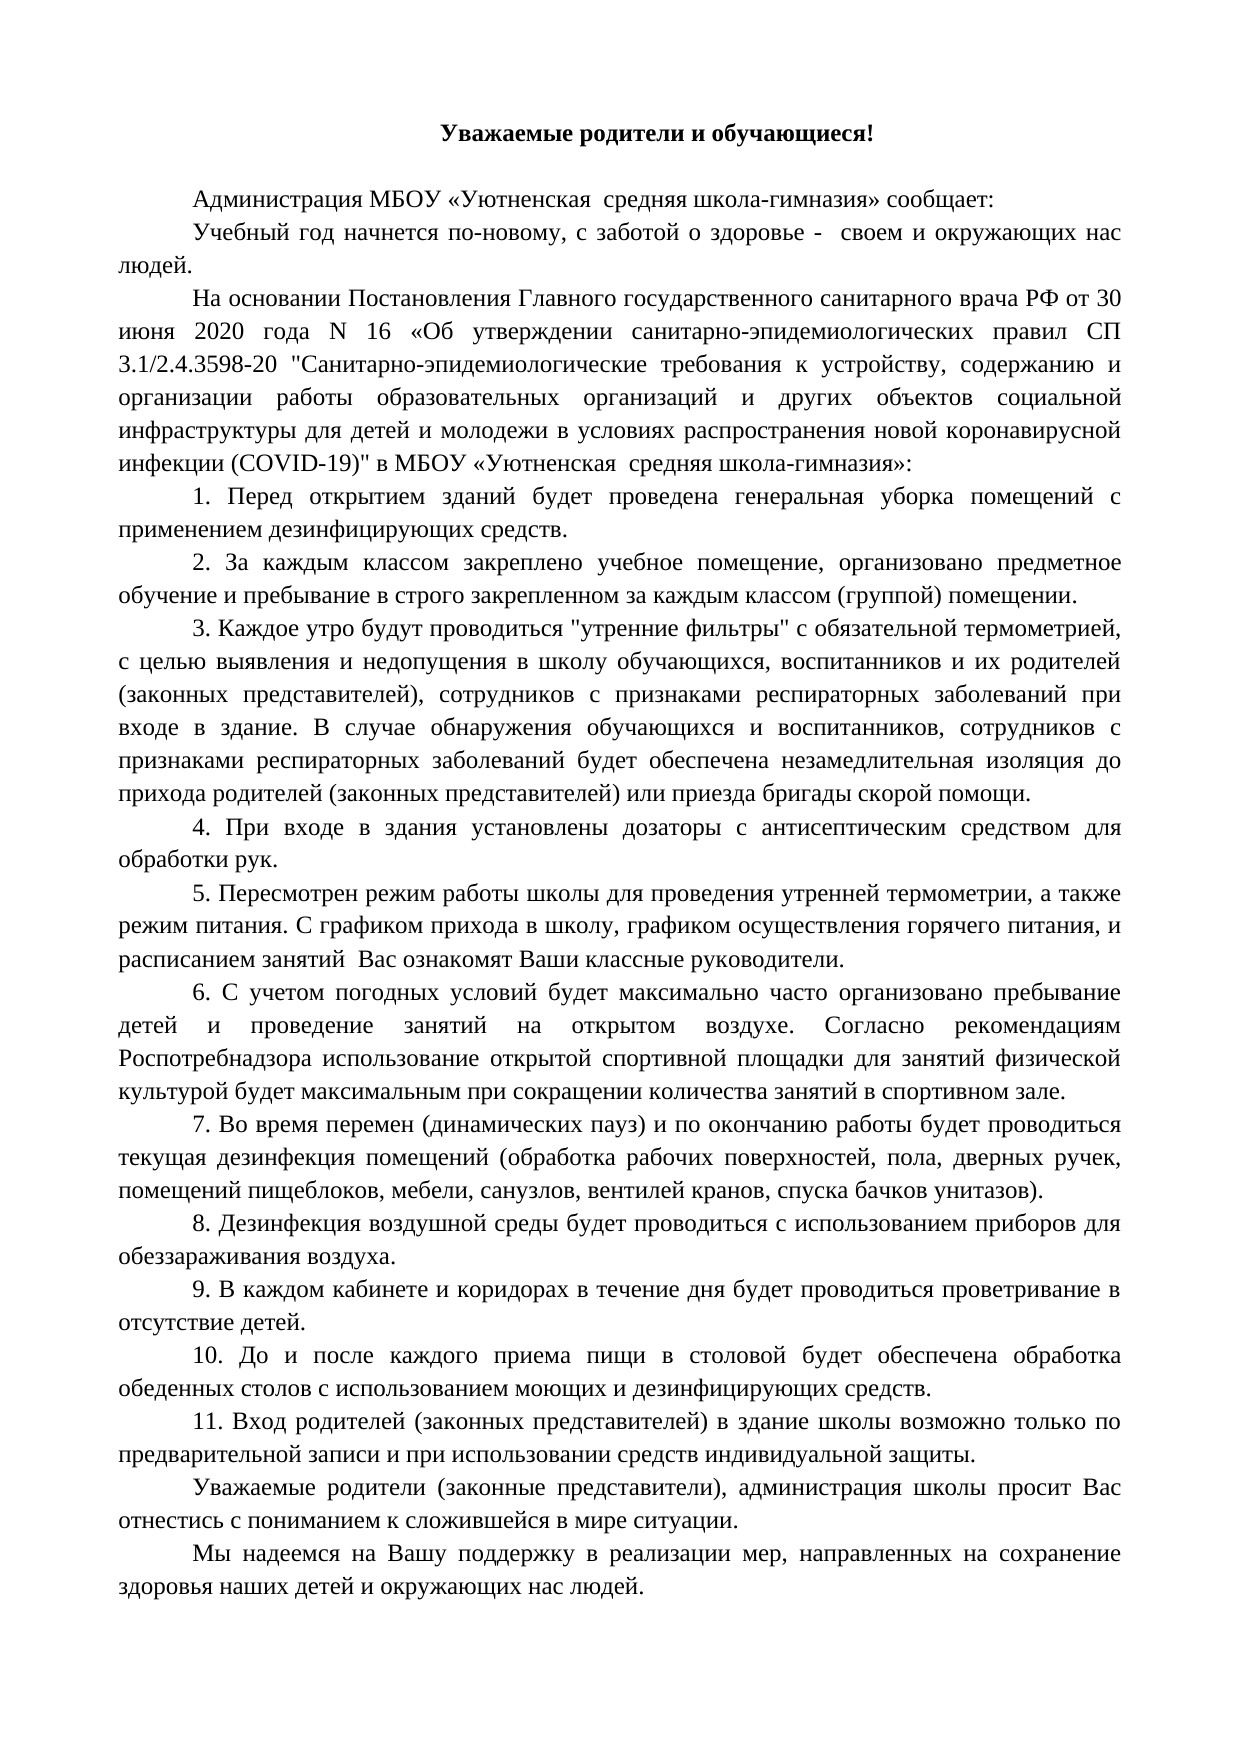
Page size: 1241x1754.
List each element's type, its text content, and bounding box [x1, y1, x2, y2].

text 1. Перед открытием зданий будет проведена генеральная уборка помещений с применением дезинфицирующих средств. [118, 481, 1122, 543]
text 5. Пересмотрен режим работы школы для проведения утренней термометрии, а также режим питания. С графиком прихода в школу, графиком осуществления горячего питания, и расписанием занятий Вас ознакомят Ваши классные руководители. [118, 878, 1122, 972]
text 6. С учетом погодных условий будет максимально часто организовано пребывание детей и проведение занятий на открытом воздухе. Согласно рекомендациям Роспотребнадзора использование открытой спортивной площадки для занятий физической культурой будет максимальным при сокращении количества занятий в спортивном зале. [118, 977, 1122, 1104]
text 4. При входе в здания установлены дозаторы с антисептическим средством для обработки рук. [118, 812, 1122, 873]
text На основании Постановления Главного государственного санитарного врача РФ от 30 июня 2020 года N 16 «Об утверждении санитарно-эпидемиологических правил СП 3.1/2.4.3598-20 "Санитарно-эпидемиологические требования к устройству, содержанию и организации работы образовательных организаций и других объектов социальной инфраструктуры для детей и молодежи в условиях распространения новой коронавирусной инфекции (COVID-19)" в МБОУ «Уютненская средняя школа-гимназия»: [118, 283, 1122, 477]
text Учебный год начнется по-новому, с заботой о здоровье - своем и окружающих нас людей. [118, 217, 1122, 279]
text 7. Во время перемен (динамических пауз) и по окончанию работы будет проводиться текущая дезинфекция помещений (обработка рабочих поверхностей, пола, дверных ручек, помещений пищеблоков, мебели, санузлов, вентилей кранов, спуска бачков унитазов). [118, 1109, 1122, 1203]
text 11. Вход родителей (законных представителей) в здание школы возможно только по предварительной записи и при использовании средств индивидуальной защиты. [118, 1406, 1122, 1468]
text Мы надеемся на Вашу поддержку в реализации мер, направленных на сохранение здоровья наших детей и окружающих нас людей. [118, 1538, 1122, 1600]
text 10. До и после каждого приема пищи в столовой будет обеспечена обработка обеденных столов с использованием моющих и дезинфицирующих средств. [118, 1340, 1122, 1402]
text 3. Каждое утро будут проводиться "утренние фильтры" с обязательной термометрией, с целью выявления и недопущения в школу обучающихся, воспитанников и их родителей (законных представителей), сотрудников с признаками респираторных заболеваний при входе в здание. В случае обнаружения обучающихся и воспитанников, сотрудников с признаками респираторных заболеваний будет обеспечена незамедлительная изоляция до прихода родителей (законных представителей) или приезда бригады скорой помощи. [118, 613, 1122, 807]
text 9. В каждом кабинете и коридорах в течение дня будет проводиться проветривание в отсутствие детей. [118, 1274, 1122, 1336]
text 2. За каждым классом закреплено учебное помещение, организовано предметное обучение и пребывание в строго закрепленном за каждым классом (группой) помещении. [118, 547, 1122, 609]
text Уважаемые родители и обучающиеся! [118, 118, 1122, 147]
text Уважаемые родители (законные представители), администрация школы просит Вас отнестись с пониманием к сложившейся в мире ситуации. [118, 1472, 1122, 1534]
text 8. Дезинфекция воздушной среды будет проводиться с использованием приборов для обеззараживания воздуха. [118, 1208, 1122, 1269]
text Администрация МБОУ «Уютненская средняя школа-гимназия» сообщает: [118, 184, 1122, 213]
